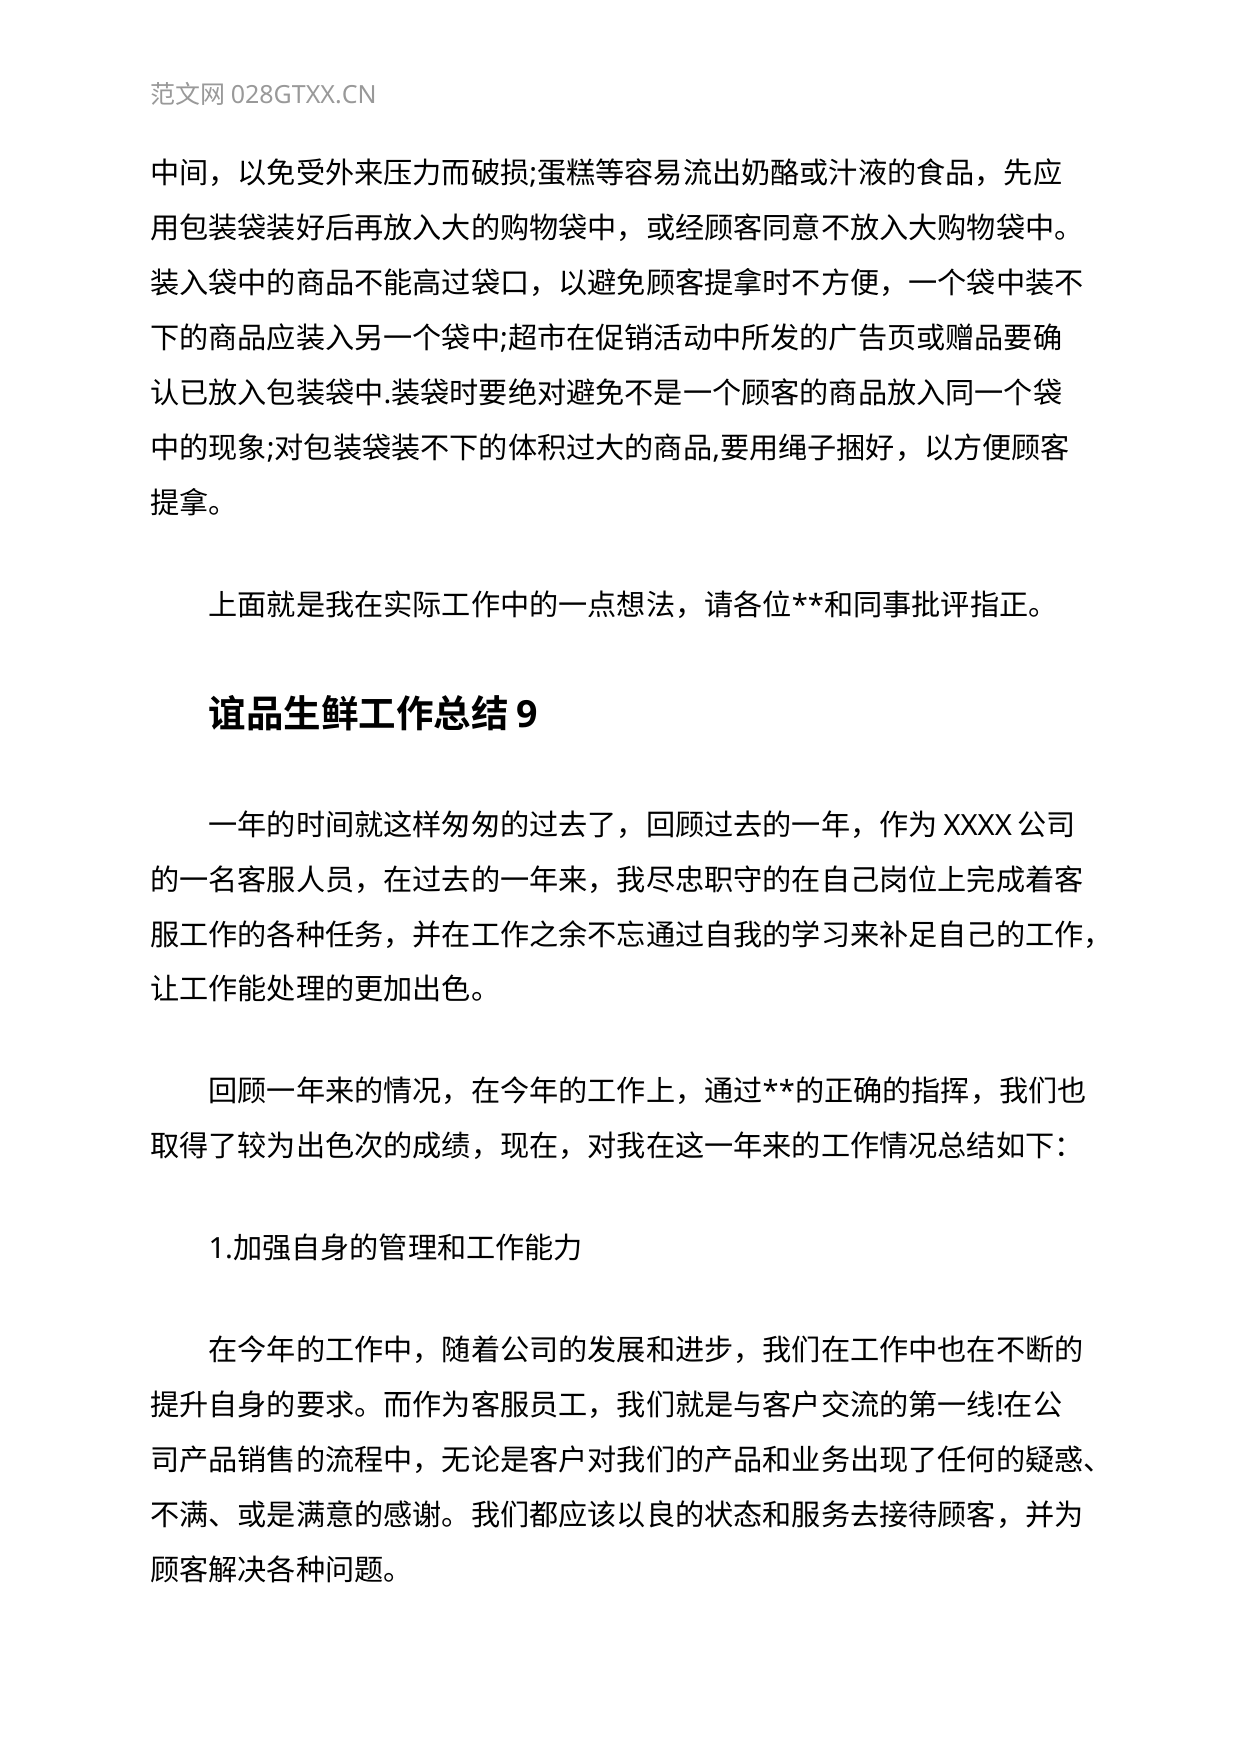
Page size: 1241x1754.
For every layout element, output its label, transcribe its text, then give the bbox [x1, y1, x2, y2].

text 上面就是我在实际工作中的一点想法，请各位**和同事批评指正。 [150, 582, 1090, 624]
text 回顾一年来的情况，在今年的工作上，通过**的正确的指挥，我们也取得了较为出色次的成绩，现在，对我在这一年来的工作情况总结如下： [150, 1068, 1090, 1165]
text 谊品生鲜工作总结9 [150, 683, 1090, 738]
text 一年的时间就这样匆匆的过去了，回顾过去的一年，作为XXXX公司的一名客服人员，在过去的一年来，我尽忠职守的在自己岗位上完成着客服工作的各种任务，并在工作之余不忘通过自我的学习来补足自己的工作，让工作能处理的更加出色。 [150, 801, 1090, 1008]
text 1.加强自身的管理和工作能力 [150, 1224, 1090, 1267]
text 在今年的工作中，随着公司的发展和进步，我们在工作中也在不断的提升自身的要求。而作为客服员工，我们就是与客户交流的第一线!在公司产品销售的流程中，无论是客户对我们的产品和业务出现了任何的疑惑、不满、或是满意的感谢。我们都应该以良的状态和服务去接待顾客，并为顾客解决各种问题。 [150, 1326, 1090, 1588]
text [150, 150, 1090, 522]
